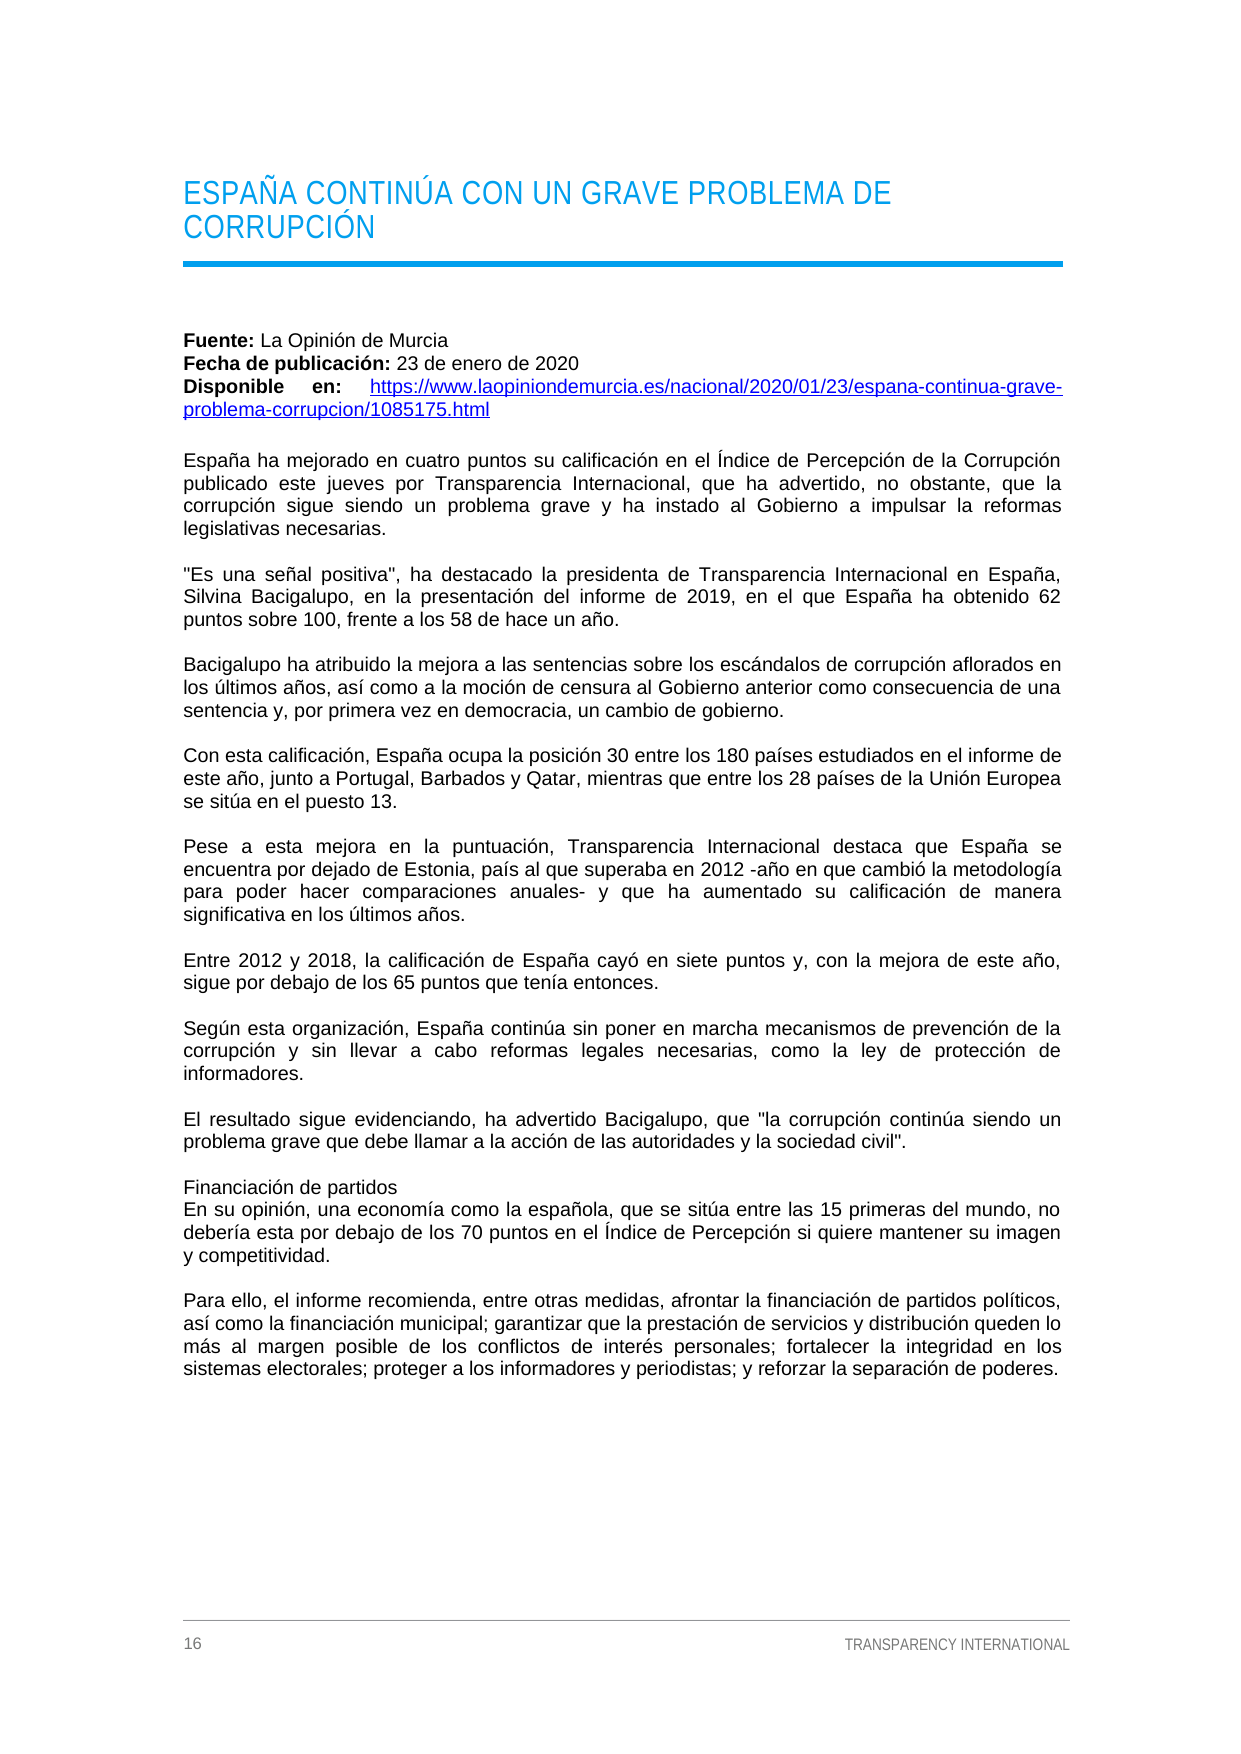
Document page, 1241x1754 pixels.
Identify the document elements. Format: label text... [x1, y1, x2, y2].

text Con esta calificación, España ocupa la posición 30 entre los 180 países estudiados en el informe de este año, junto a Portugal, Barbados y Qatar, mientras que entre los 28 países de la Unión Europea se sitúa en el puesto 13. [183, 744, 1063, 812]
text Fuente: La Opinión de Murcia [183, 329, 1063, 352]
subtitle España continúa con un grave problema de corrupción [183, 177, 1063, 261]
text Entre 2012 y 2018, la calificación de España cayó en siete puntos y, con la mejora de este año, sigue por debajo de los 65 puntos que tenía entonces. [183, 948, 1063, 994]
picture [183, 1617, 1070, 1623]
text "Es una señal positiva", ha destacado la presidenta de Transparencia Internacional en España, Silvina Bacigalupo, en la presentación del informe de 2019, en el que España ha obtenido 62 puntos sobre 100, frente a los 58 de hace un año. [183, 562, 1063, 631]
text Disponible en: https://www.laopiniondemurcia.es/nacional/2020/01/23/espana-continua-grave-problema-corrupcion/1085175.html [183, 375, 1063, 420]
text Bacigalupo ha atribuido la mejora a las sentencias sobre los escándalos de corrupción aflorados en los últimos años, así como a la moción de censura al Gobierno anterior como consecuencia de una sentencia y, por primera vez en democracia, un cambio de gobierno. [183, 653, 1063, 721]
text Fecha de publicación: 23 de enero de 2020 [183, 352, 1063, 375]
text Financiación de partidos [183, 1176, 1063, 1198]
text En su opinión, una economía como la española, que se sitúa entre las 15 primeras del mundo, no debería esta por debajo de los 70 puntos en el Índice de Percepción si quiere mantener su imagen y competitividad. [183, 1198, 1063, 1266]
text El resultado sigue evidenciando, ha advertido Bacigalupo, que "la corrupción continúa siendo un problema grave que debe llamar a la acción de las autoridades y la sociedad civil". [183, 1107, 1063, 1153]
text Pese a esta mejora en la puntuación, Transparencia Internacional destaca que España se encuentra por dejado de Estonia, país al que superaba en 2012 -año en que cambió la metodología para poder hacer comparaciones anuales- y que ha aumentado su calificación de manera significativa en los últimos años. [183, 835, 1063, 926]
text España ha mejorado en cuatro puntos su calificación en el Índice de Percepción de la Corrupción publicado este jueves por Transparencia Internacional, que ha advertido, no obstante, que la corrupción sigue siendo un problema grave y ha instado al Gobierno a impulsar la reformas legislativas necesarias. [183, 449, 1063, 540]
text Para ello, el informe recomienda, entre otras medidas, afrontar la financiación de partidos políticos, así como la financiación municipal; garantizar que la prestación de servicios y distribución queden lo más al margen posible de los conflictos de interés personales; fortalecer la integridad en los sistemas electorales; proteger a los informadores y periodistas; y reforzar la separación de poderes. [183, 1289, 1063, 1380]
text Según esta organización, España continúa sin poner en marcha mecanismos de prevención de la corrupción y sin llevar a cabo reformas legales necesarias, como la ley de protección de informadores. [183, 1017, 1063, 1085]
